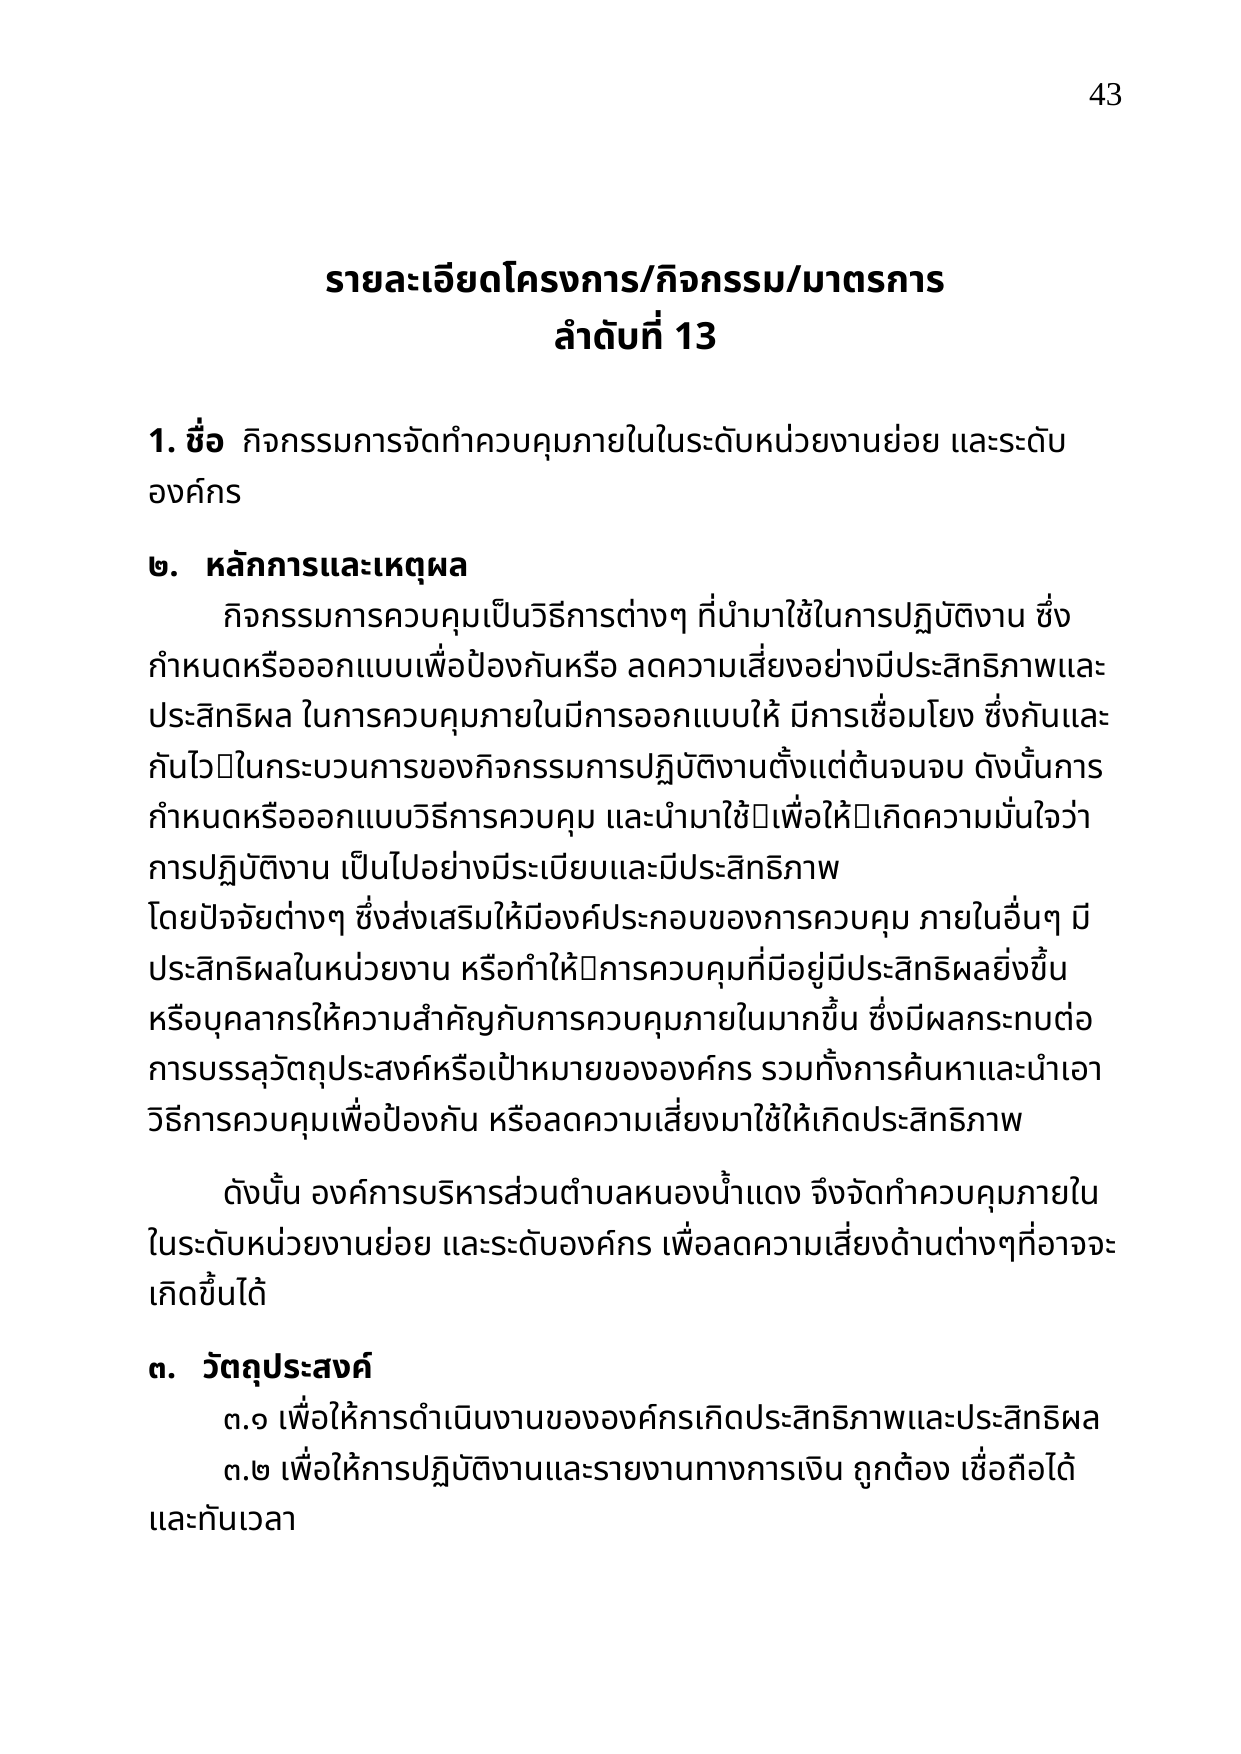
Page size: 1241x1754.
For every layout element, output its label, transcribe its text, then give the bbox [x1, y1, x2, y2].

text ๓. วัตถุประสงค์ [148, 1343, 1122, 1394]
text ดังนั้น องค์การบริหารส่วนตำบลหนองน้ำแดง จึงจัดทำควบคุมภายในในระดับหน่วยงานย่อย และระดับองค์กร เพื่อลดความเสี่ยงด้านต่างๆที่อาจจะเกิดขึ้นได้ [148, 1169, 1122, 1320]
text ลำดับที่ 13 [148, 309, 1122, 366]
text รายละเอียดโครงการ/กิจกรรม/มาตรการ [148, 252, 1122, 309]
text กิจกรรมการควบคุมเป็นวิธีการต่างๆ ที่นำมาใช้ในการปฏิบัติงาน ซึ่งกำหนดหรือออกแบบเพื่อป้องกันหรือ ลดความเสี่ยงอย่างมีประสิทธิภาพและประสิทธิผล ในการควบคุมภายในมีการออกแบบให้ มีการเชื่อมโยง ซึ่งกันและกันไวในกระบวนการของกิจกรรมการปฏิบัติงานตั้งแต่ต้นจนจบ ดังนั้นการกำหนดหรือออกแบบวิธีการควบคุม และนำมาใช้เพื่อให้เกิดความมั่นใจว่า การปฏิบัติงาน เป็นไปอย่างมีระเบียบและมีประสิทธิภาพ [148, 592, 1122, 894]
text 1. ชื่อ กิจกรรมการจัดทำควบคุมภายในในระดับหน่วยงานย่อย และระดับองค์กร [148, 417, 1122, 518]
text ๓.๒ เพื่อให้การปฏิบัติงานและรายงานทางการเงิน ถูกต้อง เชื่อถือได้ และทันเวลา [148, 1444, 1122, 1545]
text โดยปัจจัยต่างๆ ซึ่งส่งเสริมให้มีองค์ประกอบของการควบคุม ภายในอื่นๆ มีประสิทธิผลในหน่วยงาน หรือทำให้การควบคุมที่มีอยู่มีประสิทธิผลยิ่งขึ้น หรือบุคลากรให้ความสำคัญกับการควบคุมภายในมากขึ้น ซึ่งมีผลกระทบต่อการบรรลุวัตถุประสงค์หรือเป้าหมายขององค์กร รวมทั้งการค้นหาและนำเอาวิธีการควบคุมเพื่อป้องกัน หรือลดความเสี่ยงมาใช้ให้เกิดประสิทธิภาพ [148, 894, 1122, 1146]
text ๒. หลักการและเหตุผล [148, 541, 1122, 592]
text ๓.๑ เพื่อให้การดำเนินงานขององค์กรเกิดประสิทธิภาพและประสิทธิผล [148, 1394, 1122, 1444]
